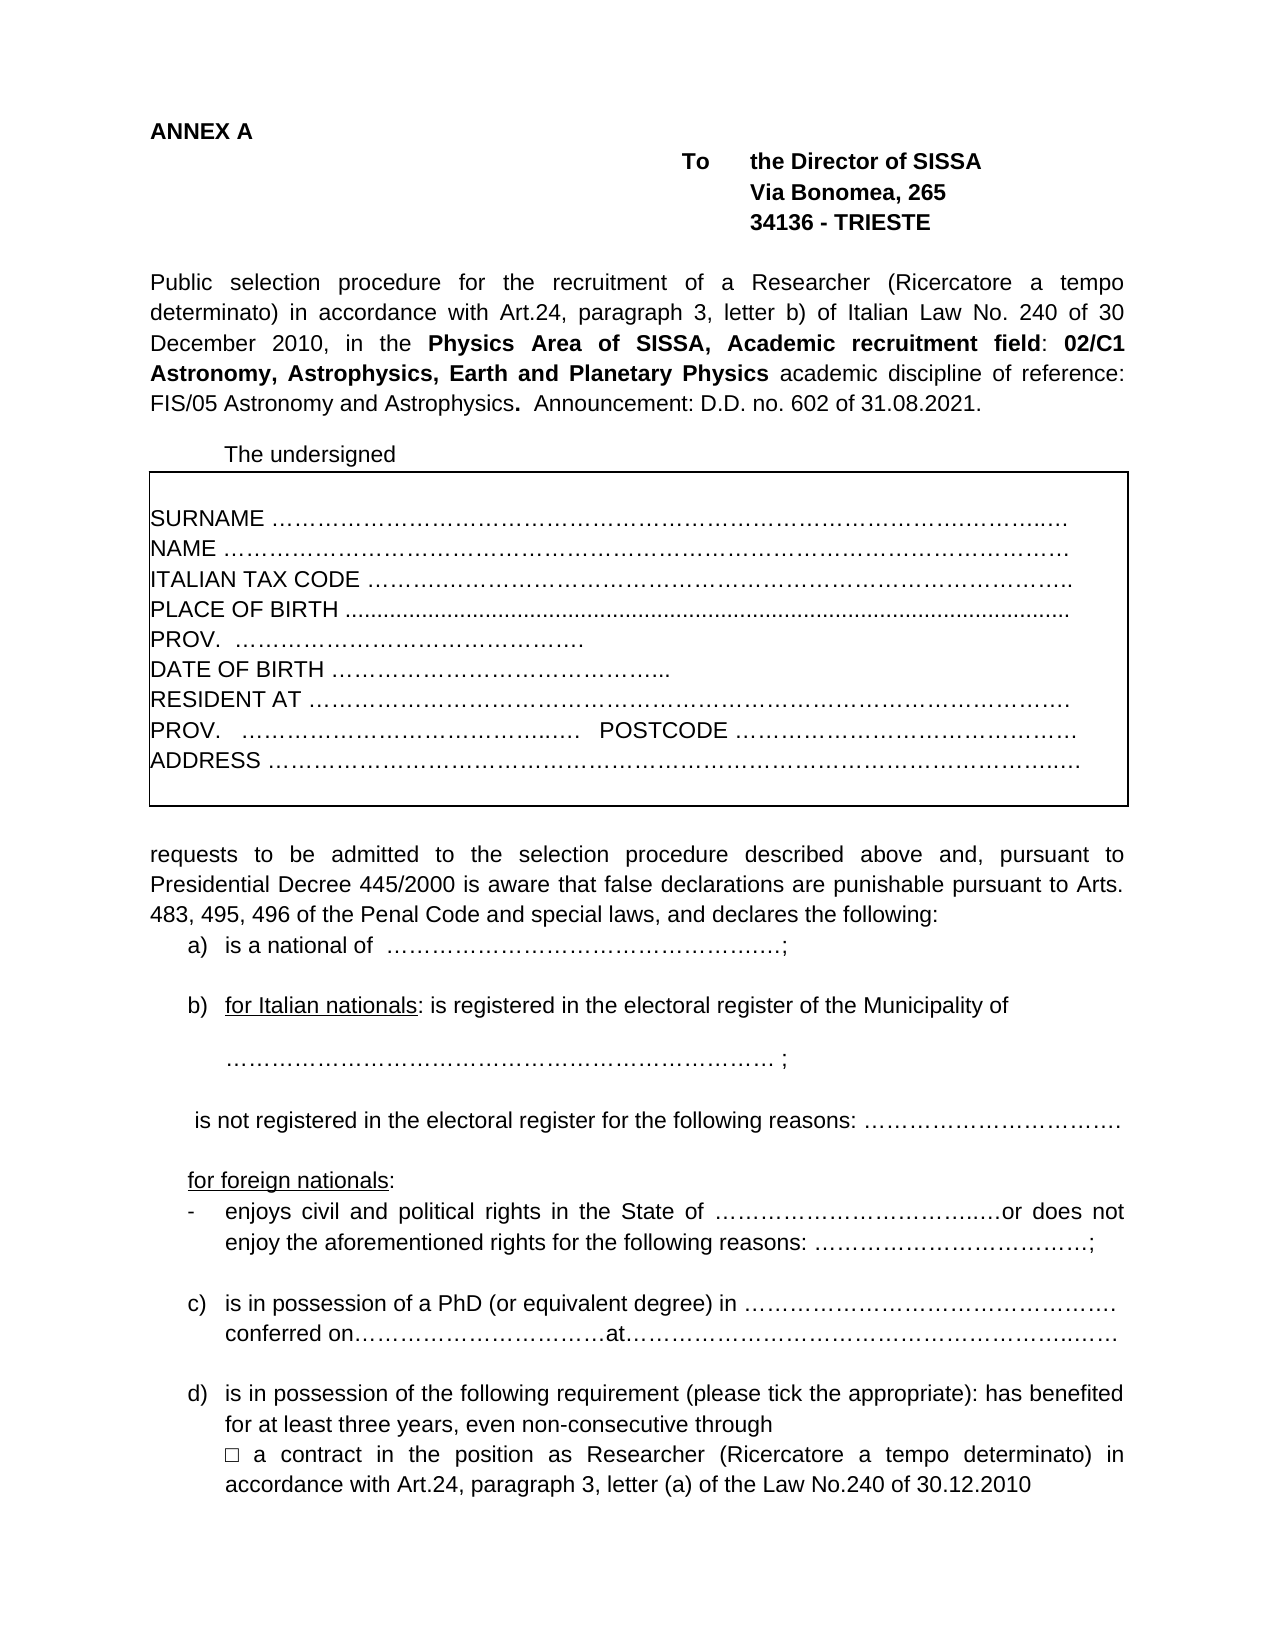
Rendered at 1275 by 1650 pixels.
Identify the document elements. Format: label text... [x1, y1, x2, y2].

text The undersigned [150, 441, 1125, 467]
text RESIDENT AT ………………………………………………………………………………………. [150, 683, 1127, 713]
list is in possession of the following requirement (please tick the appropriate): has benefited for at least three years, even non-consecutive through [187, 1380, 1125, 1437]
text PLACE OF BIRTH .................................................................................................................. [150, 592, 1127, 622]
text Public selection procedure for the recruitment of a Researcher (Ricercatore a tempo determinato) in accordance with Art.24, paragraph 3, letter b) of Italian Law No. 240 of 30 December 2010, in the Physics Area of SISSA, Academic recruitment field: 02/C1 Astronomy, Astrophysics, Earth and Planetary Physics academic discipline of reference: FIS/05 Astronomy and Astrophysics. Announcement: D.D. no. 602 of 31.08.2021. [150, 269, 1125, 416]
text ANNEX A [150, 118, 1125, 144]
text requests to be admitted to the selection procedure described above and, pursuant to Presidential Decree 445/2000 is aware that false declarations are punishable pursuant to Arts. 483, 495, 496 of the Penal Code and special laws, and declares the following: [150, 841, 1125, 928]
list □ a contract in the position as Researcher (Ricercatore a tempo determinato) in accordance with Art.24, paragraph 3, letter (a) of the Law No.240 of 30.12.2010 [225, 1441, 1125, 1497]
list enjoys civil and political rights in the State of ……………………………..…or does not enjoy the aforementioned rights for the following reasons: ………………………………; [187, 1197, 1125, 1256]
text ADDRESS …………………………………………………………………………………………..… [150, 743, 1127, 773]
list is in possession of a PhD (or equivalent degree) in …………………………………………. [187, 1290, 1125, 1316]
text ITALIAN TAX CODE ……….……………………………………………………………………….. [150, 562, 1127, 592]
list for Italian nationals: is registered in the electoral register of the Municipality of [187, 992, 1125, 1018]
text DATE OF BIRTH ……………………………………... [150, 652, 1127, 682]
list conferred on……………………………at…………………………………………………..…… [225, 1320, 1125, 1346]
text 34136 - TRIESTE [608, 209, 1125, 235]
text PROV. …………………………………..…. POSTCODE ……………………………………… [150, 713, 1127, 743]
list is a national of ………………………………………….…; [187, 932, 1125, 958]
text ……………………………………………………………… ; [225, 1045, 1125, 1071]
text SURNAME ……………………………………………………………………………….………..… [150, 501, 1127, 531]
text NAME ………………………………………………………………………………………………… [150, 532, 1127, 562]
text Via Bonomea, 265 [608, 178, 1125, 205]
list is not registered in the electoral register for the following reasons: ……………………………. [194, 1107, 1125, 1133]
text for foreign nationals: [150, 1167, 1125, 1194]
text To the Director of SISSA [608, 148, 1125, 175]
text PROV. ………………………………………. [150, 622, 1127, 652]
